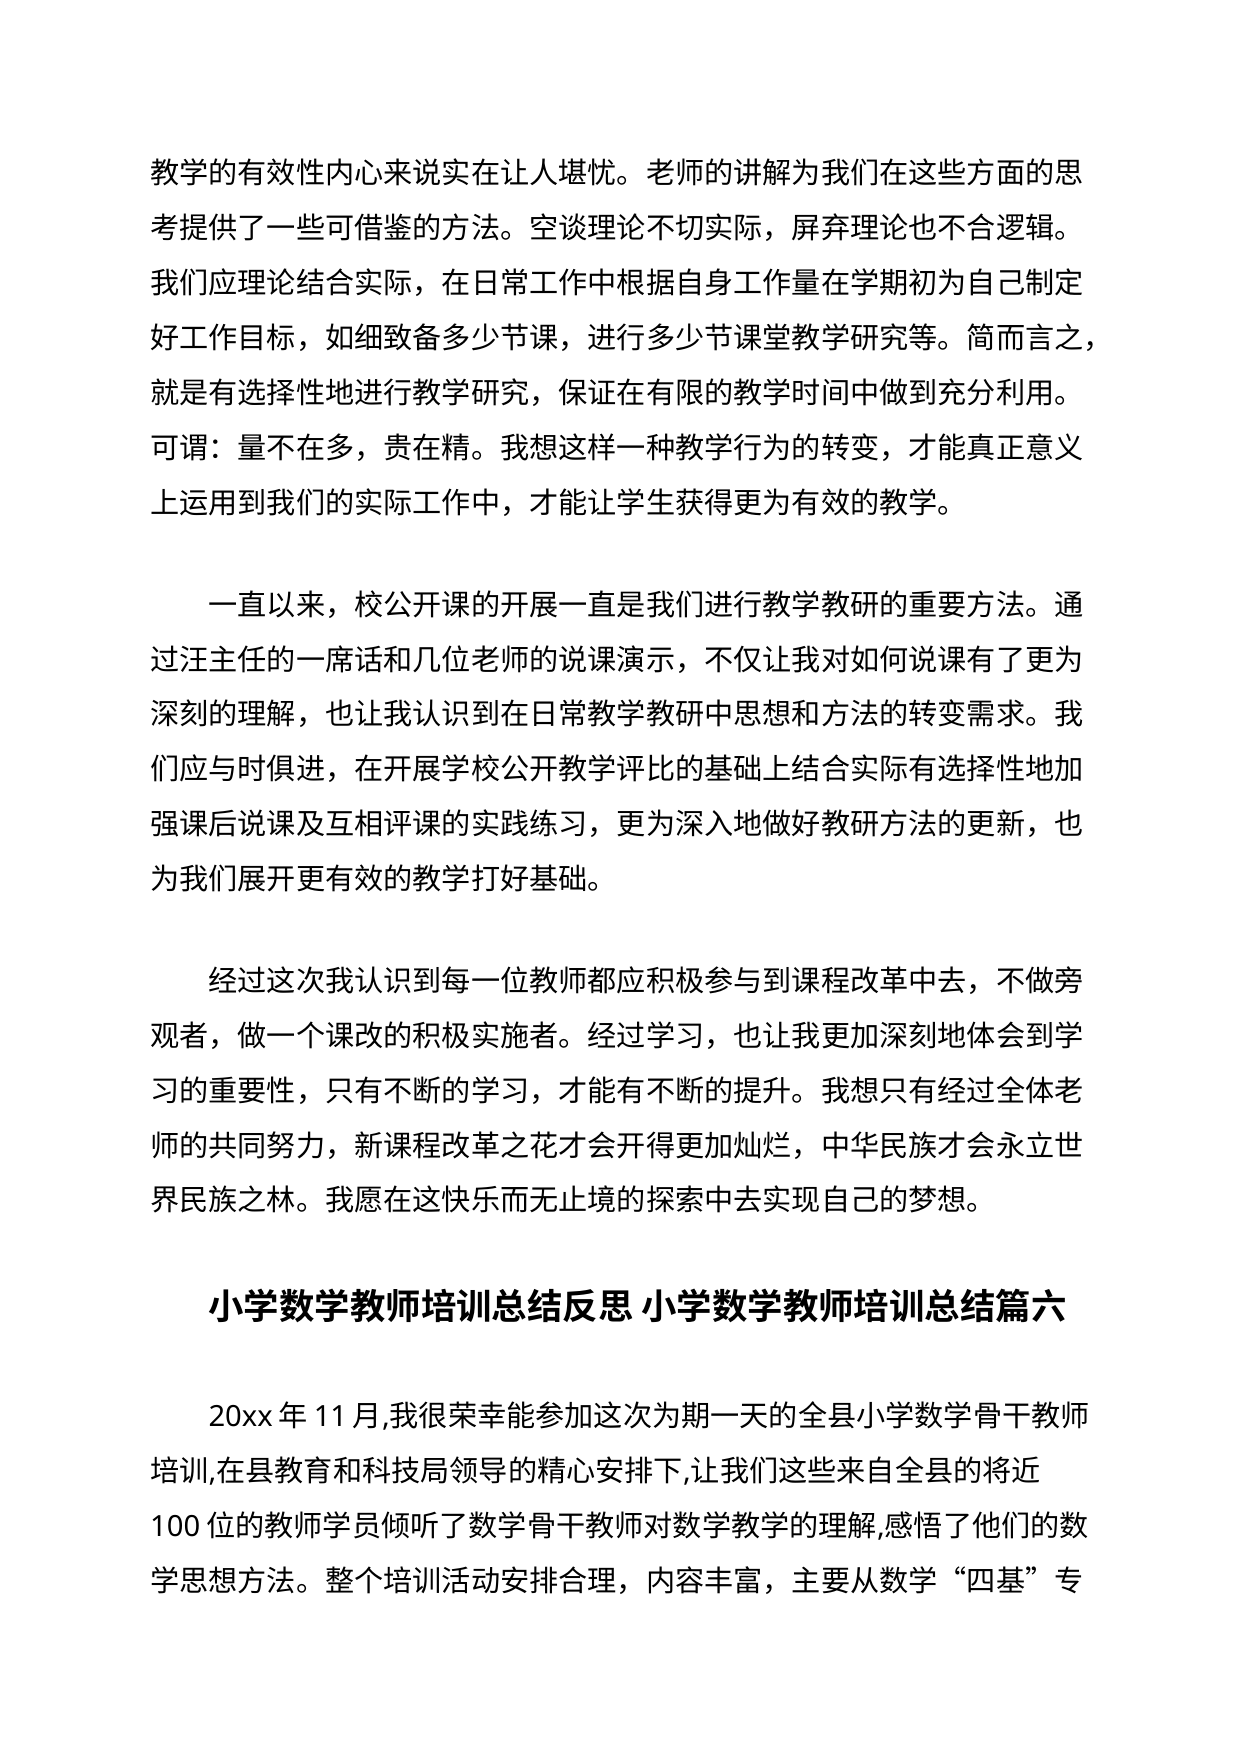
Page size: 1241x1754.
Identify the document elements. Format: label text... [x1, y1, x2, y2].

text 小学数学教师培训总结反思 小学数学教师培训总结篇六 [150, 1279, 1090, 1330]
text 一直以来，校公开课的开展一直是我们进行教学教研的重要方法。通过汪主任的一席话和几位老师的说课演示，不仅让我对如何说课有了更为深刻的理解，也让我认识到在日常教学教研中思想和方法的转变需求。我们应与时俱进，在开展学校公开教学评比的基础上结合实际有选择性地加强课后说课及互相评课的实践练习，更为深入地做好教研方法的更新，也为我们展开更有效的教学打好基础。 [150, 581, 1090, 898]
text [150, 1392, 1090, 1599]
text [150, 150, 1090, 522]
text 经过这次我认识到每一位教师都应积极参与到课程改革中去，不做旁观者，做一个课改的积极实施者。经过学习，也让我更加深刻地体会到学习的重要性，只有不断的学习，才能有不断的提升。我想只有经过全体老师的共同努力，新课程改革之花才会开得更加灿烂，中华民族才会永立世界民族之林。我愿在这快乐而无止境的探索中去实现自己的梦想。 [150, 957, 1090, 1219]
